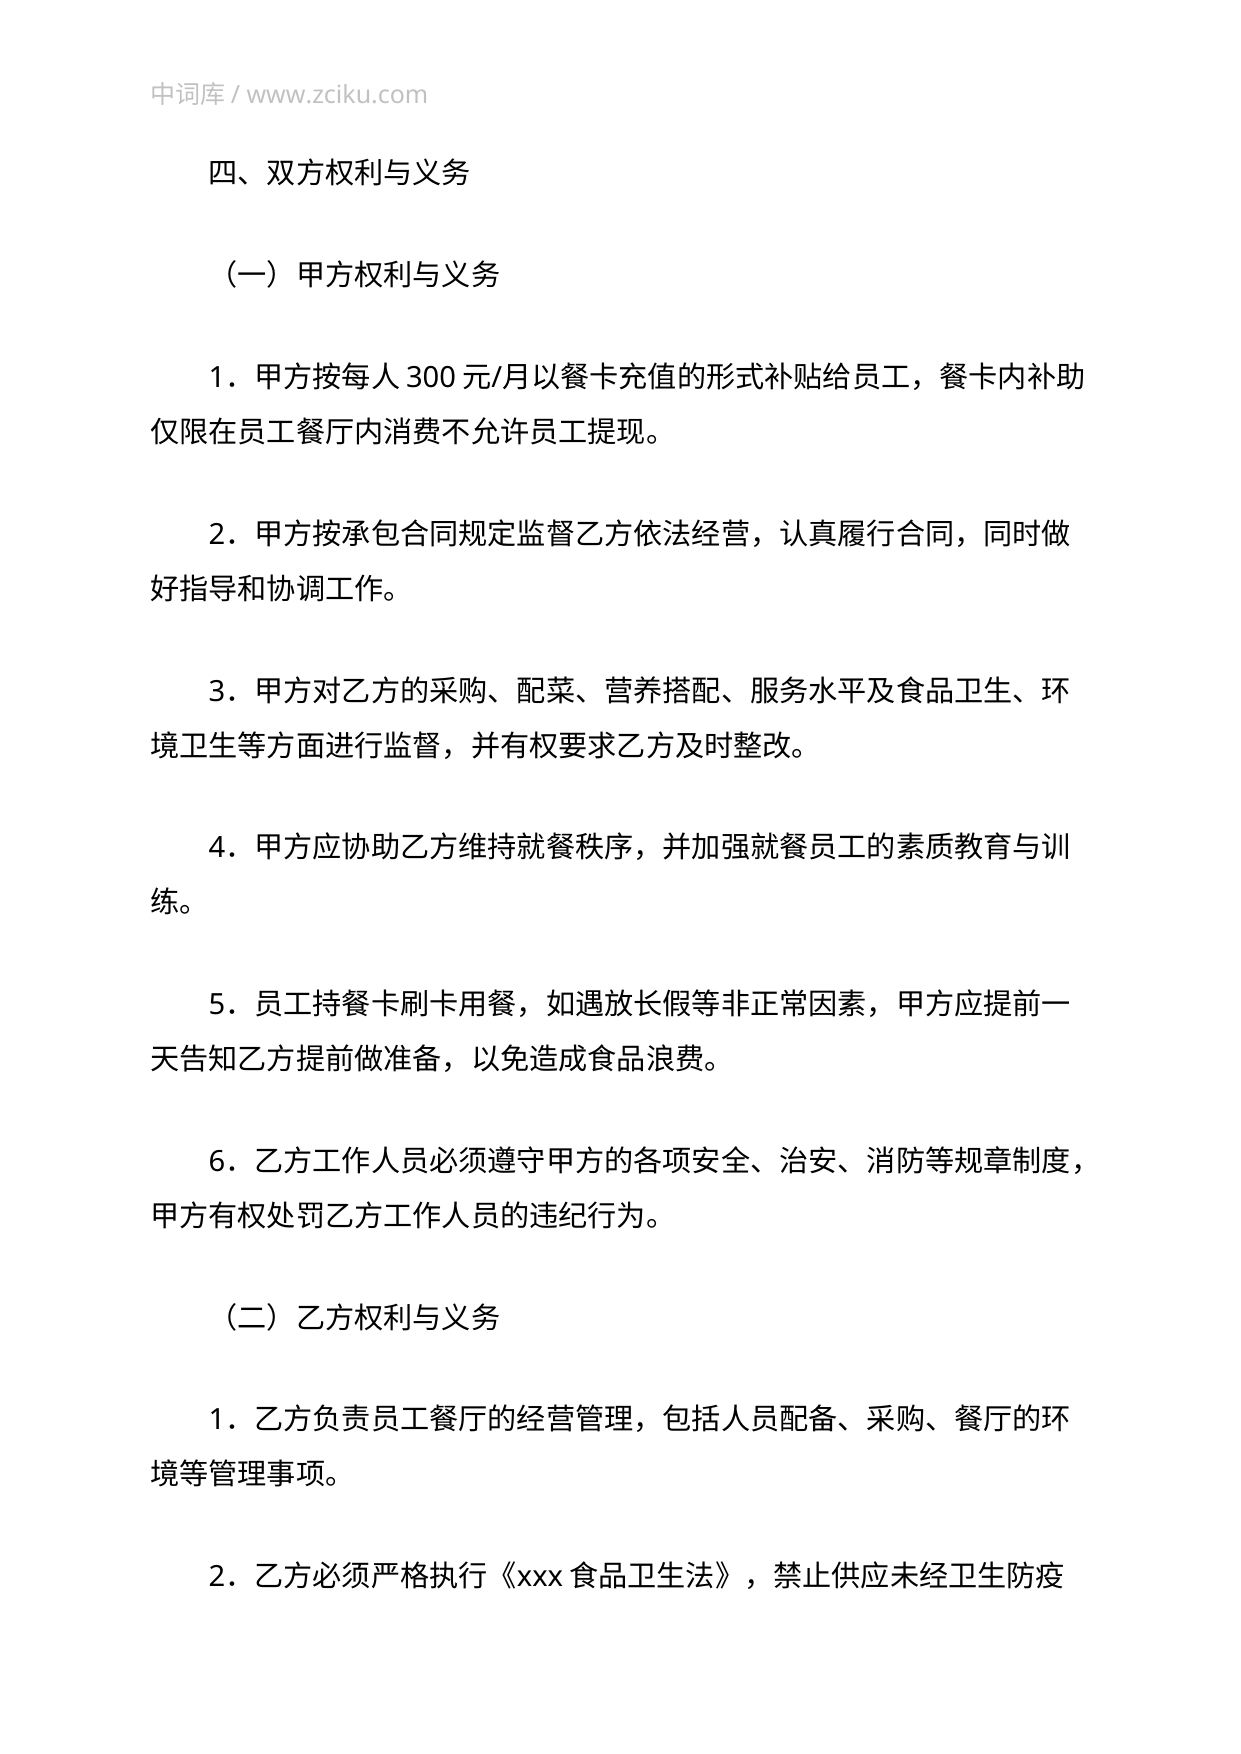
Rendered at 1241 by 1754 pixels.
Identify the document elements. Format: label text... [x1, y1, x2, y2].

text 2．甲方按承包合同规定监督乙方依法经营，认真履行合同，同时做好指导和协调工作。 [150, 510, 1090, 608]
text 四、双方权利与义务 [150, 150, 1090, 192]
text （一）甲方权利与义务 [150, 252, 1090, 294]
text 5．员工持餐卡刷卡用餐，如遇放长假等非正常因素，甲方应提前一天告知乙方提前做准备，以免造成食品浪费。 [150, 981, 1090, 1078]
text 4．甲方应协助乙方维持就餐秩序，并加强就餐员工的素质教育与训练。 [150, 824, 1090, 921]
text 3．甲方对乙方的采购、配菜、营养搭配、服务水平及食品卫生、环境卫生等方面进行监督，并有权要求乙方及时整改。 [150, 667, 1090, 764]
text （二）乙方权利与义务 [150, 1294, 1090, 1336]
text 1．乙方负责员工餐厅的经营管理，包括人员配备、采购、餐厅的环境等管理事项。 [150, 1396, 1090, 1493]
text 6．乙方工作人员必须遵守甲方的各项安全、治安、消防等规章制度，甲方有权处罚乙方工作人员的违纪行为。 [150, 1137, 1090, 1235]
text 1．甲方按每人300元/月以餐卡充值的形式补贴给员工，餐卡内补助仅限在员工餐厅内消费不允许员工提现。 [150, 353, 1090, 451]
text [150, 1553, 1090, 1595]
